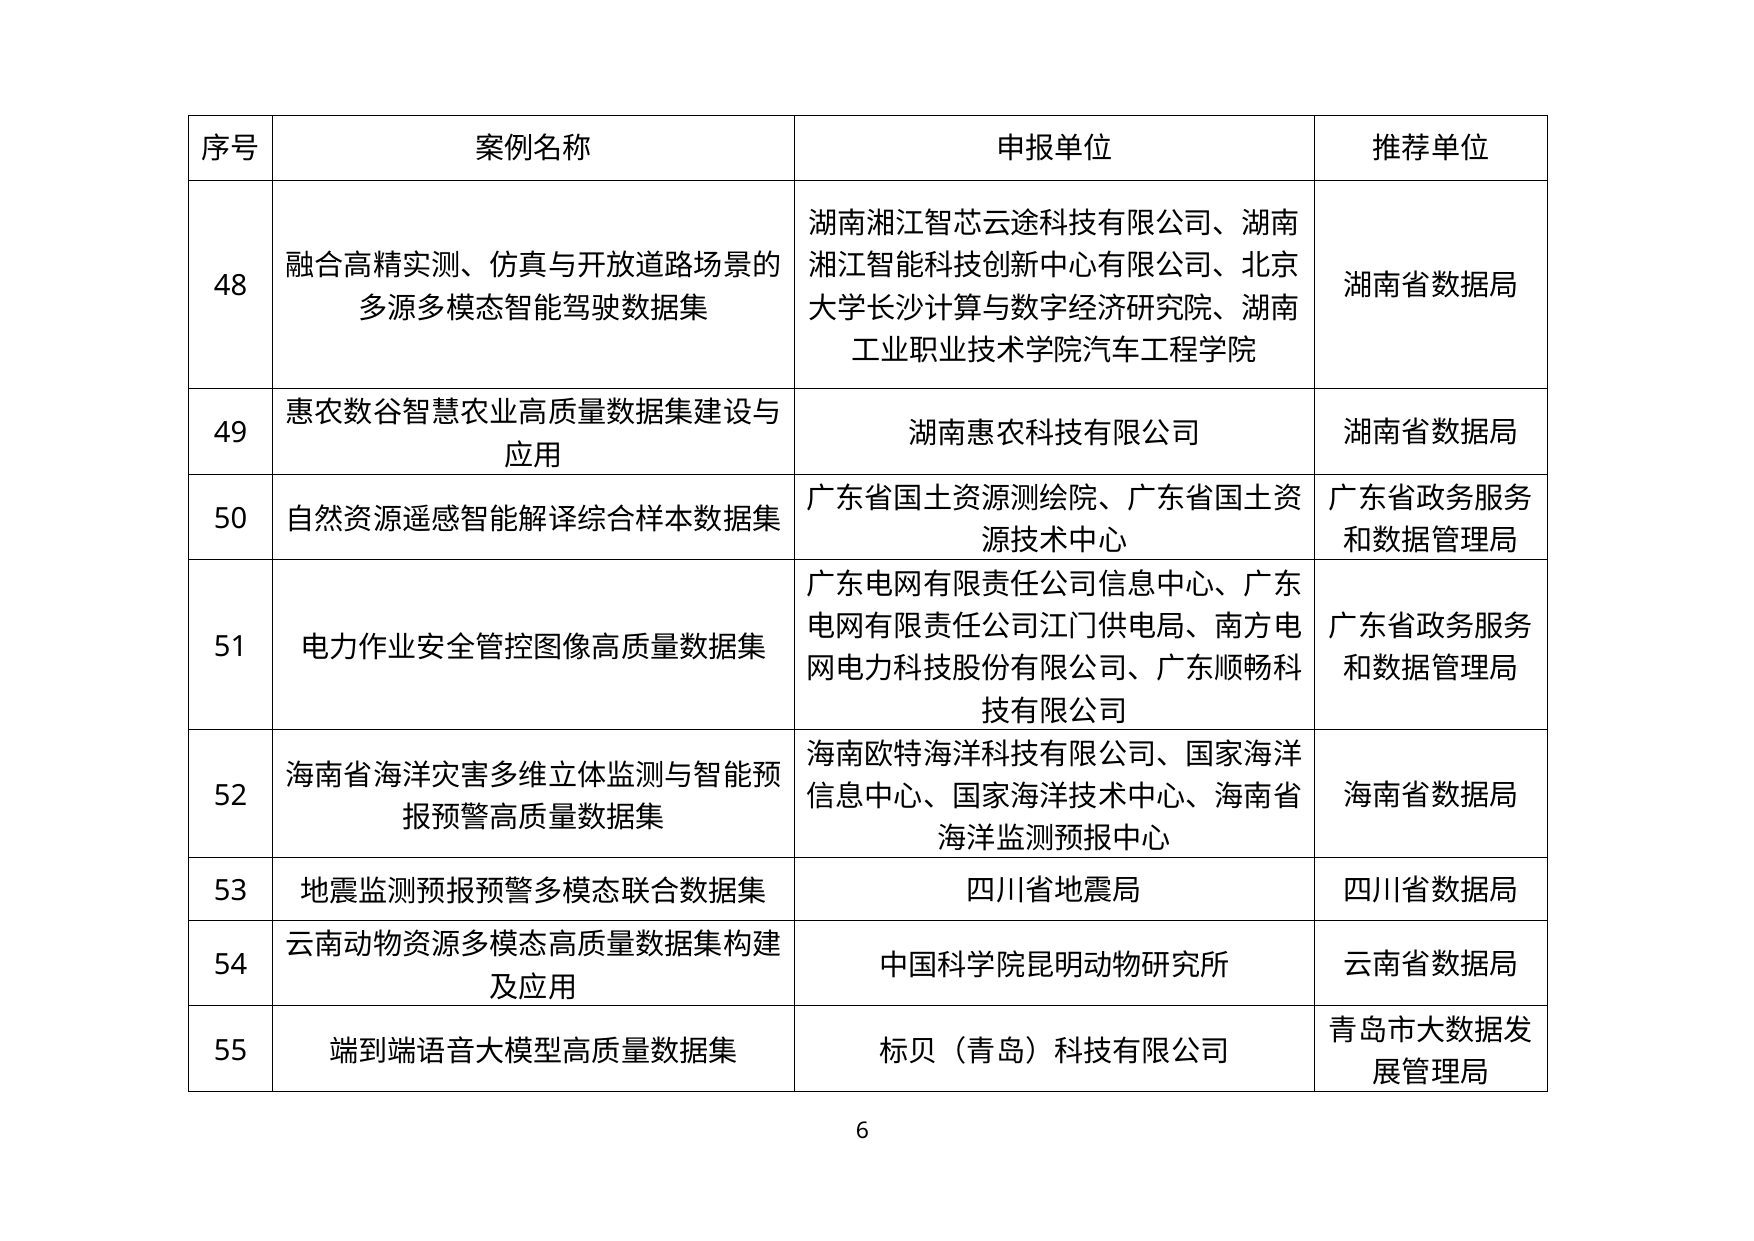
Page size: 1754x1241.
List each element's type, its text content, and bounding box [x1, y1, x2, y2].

table_cell 标贝（青岛）科技有限公司 [795, 1006, 1314, 1091]
table_header 案例名称 [273, 116, 794, 180]
table_cell 50 [189, 475, 272, 559]
table_cell 中国科学院昆明动物研究所 [795, 921, 1314, 1005]
table_cell 云南省数据局 [1315, 921, 1547, 1005]
table_cell 湖南湘江智芯云途科技有限公司、湖南湘江智能科技创新中心有限公司、北京大学长沙计算与数字经济研究院、湖南工业职业技术学院汽车工程学院 [795, 181, 1314, 388]
table_cell 湖南省数据局 [1315, 181, 1547, 388]
table_cell 53 [189, 858, 272, 920]
table_cell 惠农数谷智慧农业高质量数据集建设与应用 [273, 389, 794, 473]
table_cell 48 [189, 181, 272, 388]
table_cell 海南省数据局 [1315, 730, 1547, 857]
table_cell 51 [189, 560, 272, 729]
table_cell 湖南惠农科技有限公司 [795, 389, 1314, 473]
table_cell 海南欧特海洋科技有限公司、国家海洋信息中心、国家海洋技术中心、海南省海洋监测预报中心 [795, 730, 1314, 857]
table_cell 52 [189, 730, 272, 857]
table_header 推荐单位 [1315, 116, 1547, 180]
table_cell 电力作业安全管控图像高质量数据集 [273, 560, 794, 729]
table_cell 融合高精实测、仿真与开放道路场景的多源多模态智能驾驶数据集 [273, 181, 794, 388]
table_cell 55 [189, 1006, 272, 1091]
table_cell 地震监测预报预警多模态联合数据集 [273, 858, 794, 920]
table_cell 自然资源遥感智能解译综合样本数据集 [273, 475, 794, 559]
table_cell 海南省海洋灾害多维立体监测与智能预报预警高质量数据集 [273, 730, 794, 857]
table_cell 广东省政务服务和数据管理局 [1315, 475, 1547, 559]
table_cell 广东电网有限责任公司信息中心、广东电网有限责任公司江门供电局、南方电网电力科技股份有限公司、广东顺畅科技有限公司 [795, 560, 1314, 729]
table_cell 广东省国土资源测绘院、广东省国土资源技术中心 [795, 475, 1314, 559]
table_cell 青岛市大数据发展管理局 [1315, 1006, 1547, 1091]
table_cell 四川省地震局 [795, 858, 1314, 920]
table_header 申报单位 [795, 116, 1314, 180]
table_cell 端到端语音大模型高质量数据集 [273, 1006, 794, 1091]
table_cell 四川省数据局 [1315, 858, 1547, 920]
table_header 序号 [189, 116, 272, 180]
table_cell 49 [189, 389, 272, 473]
table_cell 湖南省数据局 [1315, 389, 1547, 473]
table_cell 54 [189, 921, 272, 1005]
table_cell 广东省政务服务和数据管理局 [1315, 560, 1547, 729]
table_cell 云南动物资源多模态高质量数据集构建及应用 [273, 921, 794, 1005]
